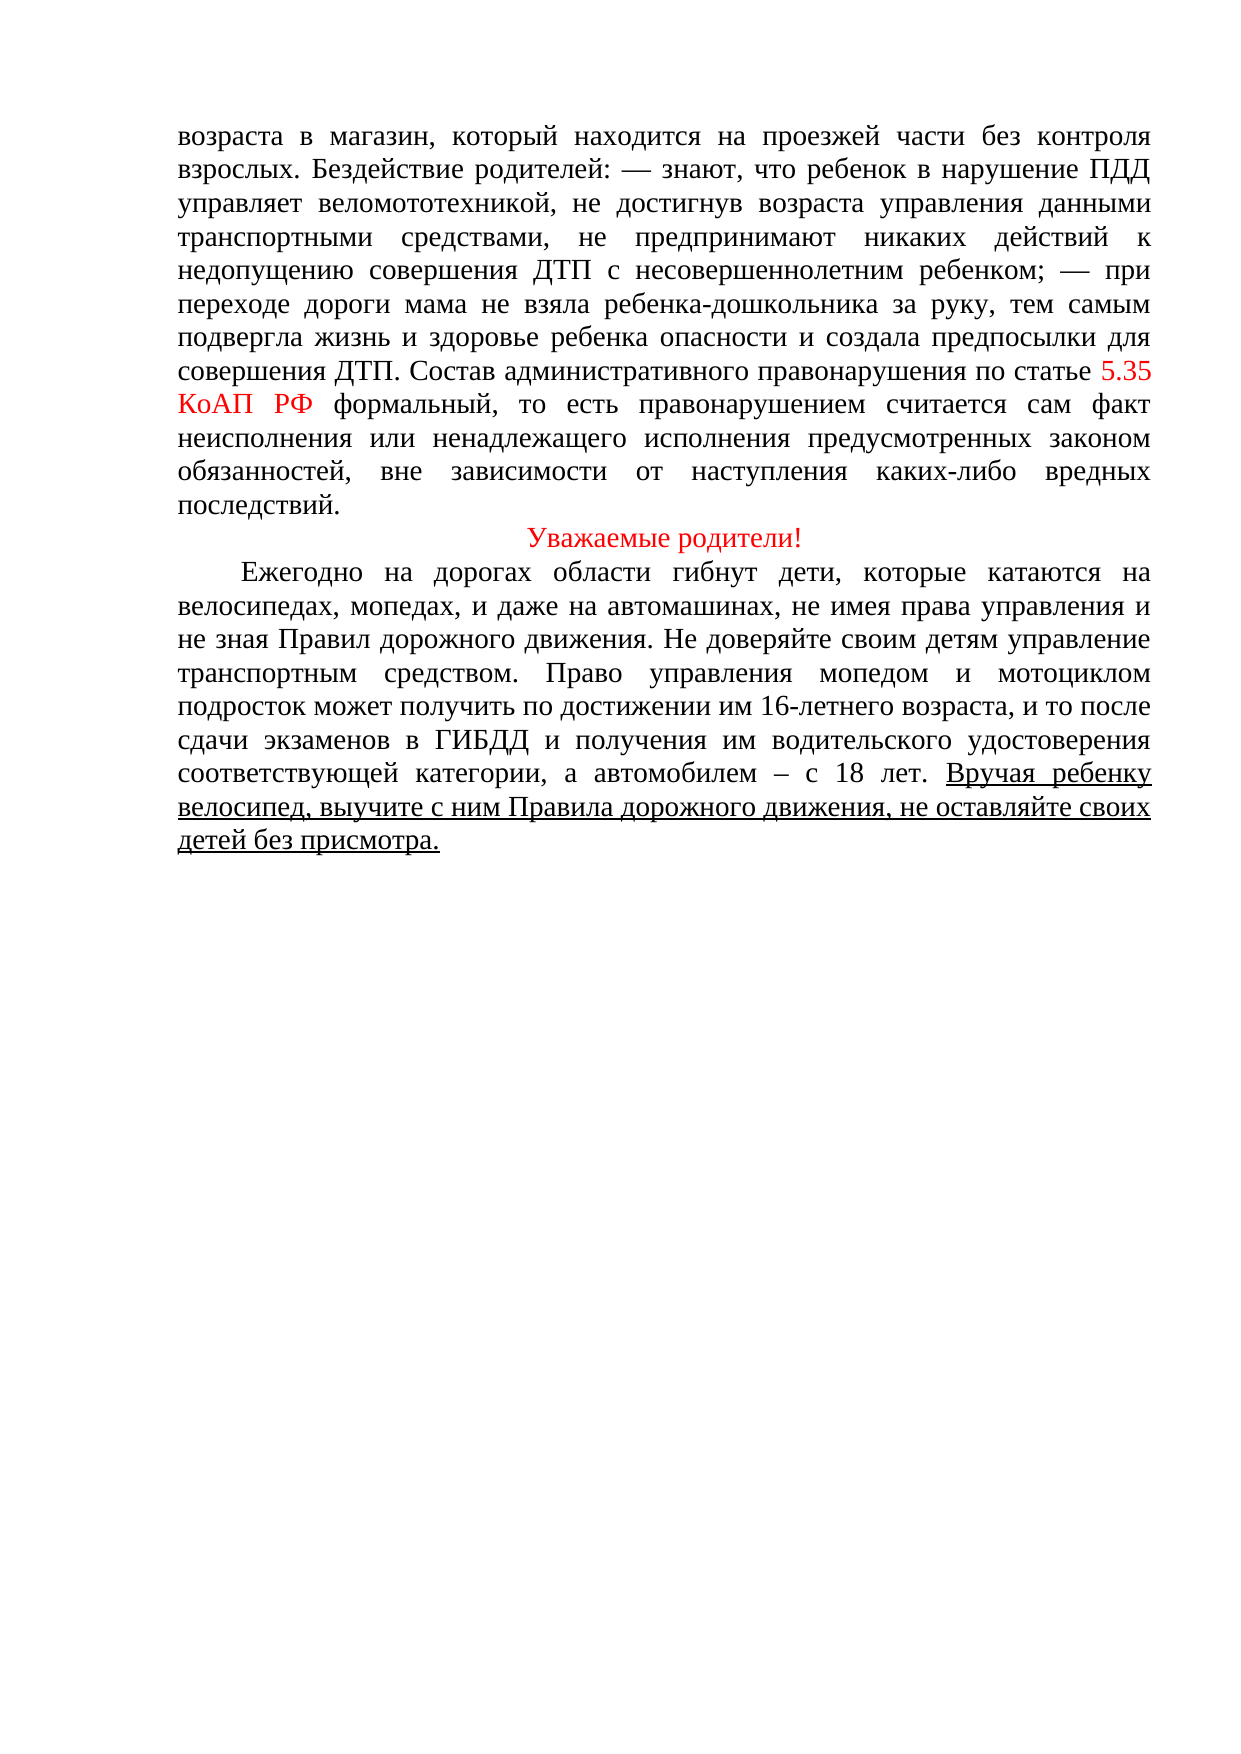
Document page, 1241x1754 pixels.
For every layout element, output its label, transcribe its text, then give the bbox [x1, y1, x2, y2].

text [177, 118, 1152, 521]
text Уважаемые родители! [177, 521, 1152, 554]
text Ежегодно на дорогах области гибнут дети, которые катаются на велосипедах, мопедах, и даже на автомашинах, не имея права управления и не зная Правил дорожного движения. Не доверяйте своим детям управление транспортным средством. Право управления мопедом и мотоциклом подросток может получить по достижении им 16-летнего возраста, и то после сдачи экзаменов в ГИБДД и получения им водительского удостоверения соответствующей категории, а автомобилем – с 18 лет. Вручая ребенку велосипед, выучите с ним Правила дорожного движения, не оставляйте своих детей без присмотра. [177, 554, 1152, 856]
